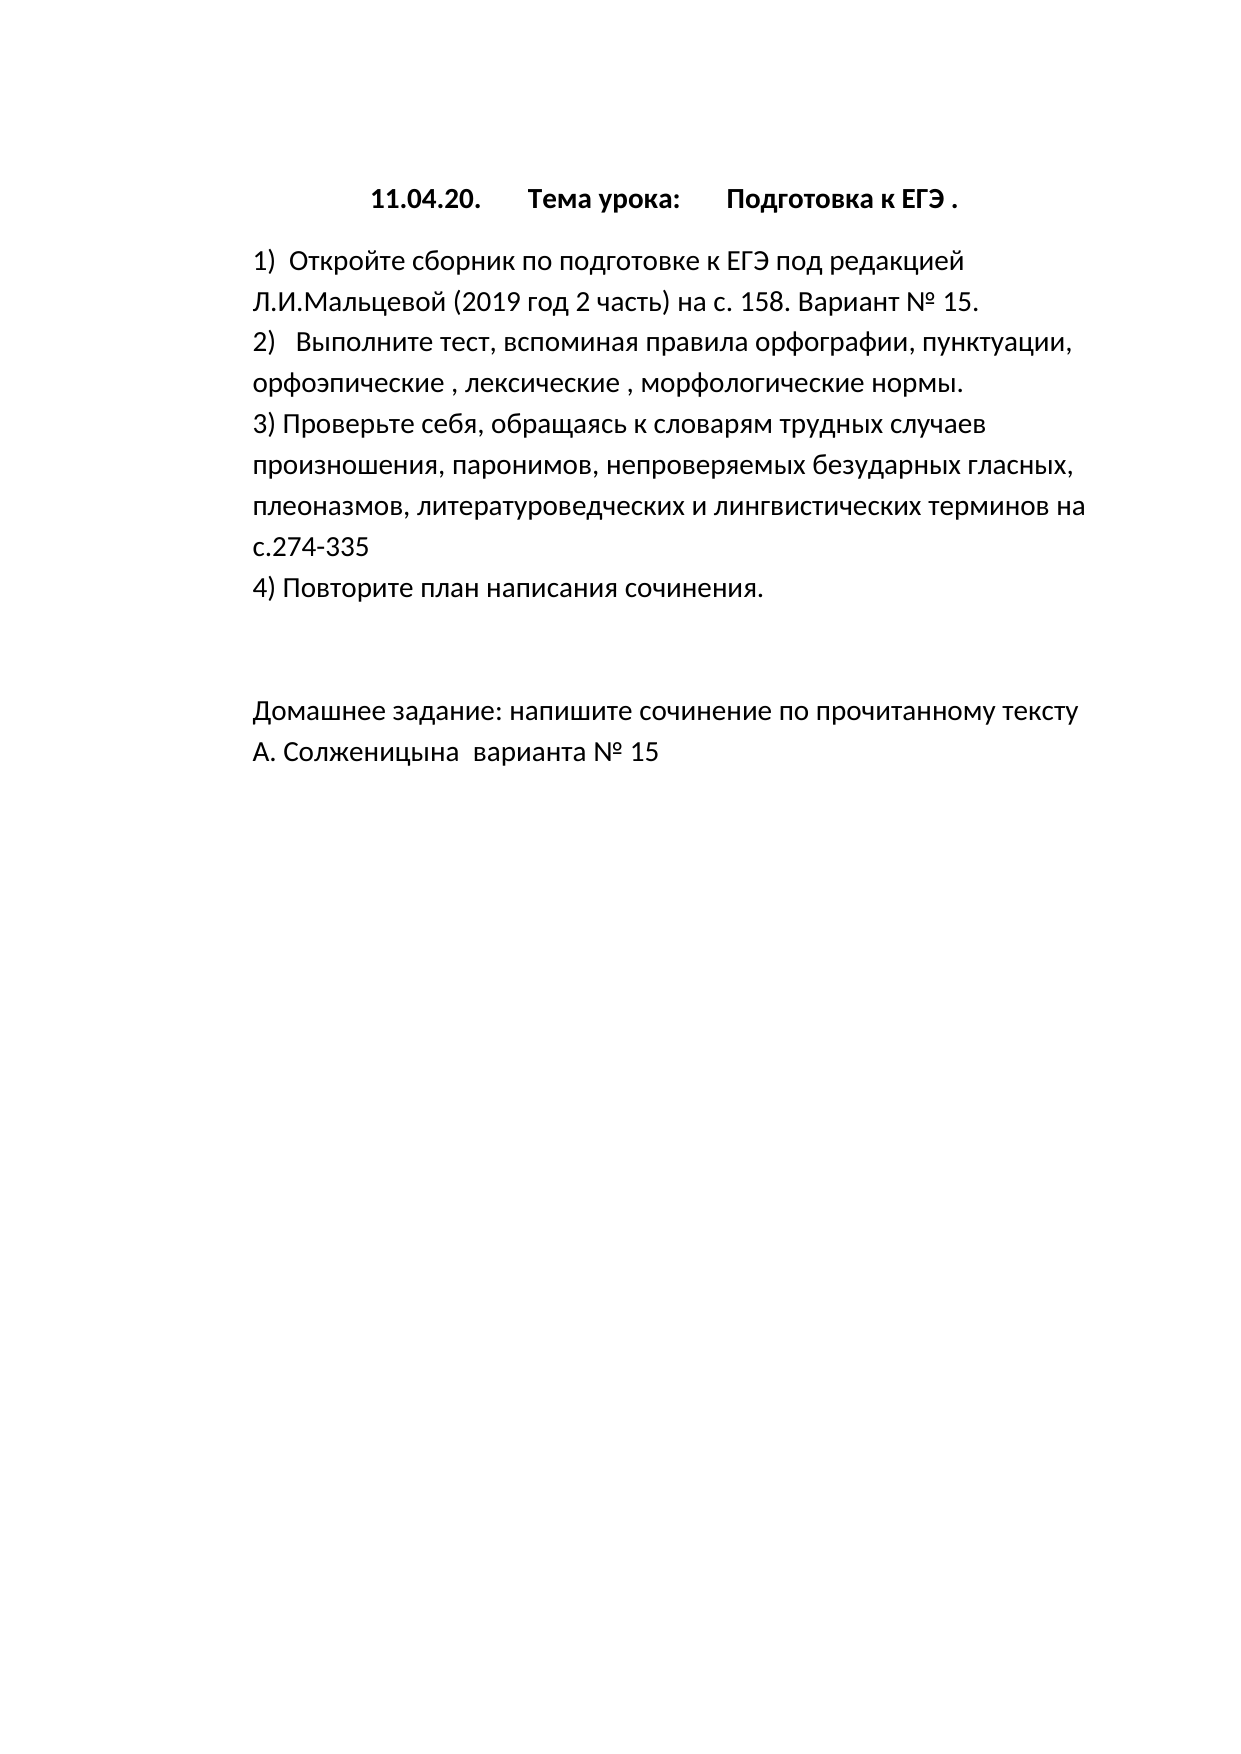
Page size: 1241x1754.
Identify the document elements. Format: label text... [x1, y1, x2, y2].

text 11.04.20. Тема урока: Подготовка к ЕГЭ . [177, 180, 1152, 216]
list 1) Откройте сборник по подготовке к ЕГЭ под редакцией Л.И.Мальцевой (2019 год 2 часть) на с. 158. Вариант № 15. [252, 242, 1152, 318]
list А. Солженицына варианта № 15 [252, 733, 1152, 768]
list 2) Выполните тест, вспоминая правила орфографии, пунктуации, орфоэпические , лексические , морфологические нормы. [252, 323, 1152, 400]
list 3) Проверьте себя, обращаясь к словарям трудных случаев произношения, паронимов, непроверяемых безударных гласных, плеоназмов, литературоведческих и лингвистических терминов на с.274-335 [252, 405, 1152, 564]
list Домашнее задание: напишите сочинение по прочитанному тексту [252, 692, 1152, 728]
list 4) Повторите план написания сочинения. [252, 569, 1152, 605]
